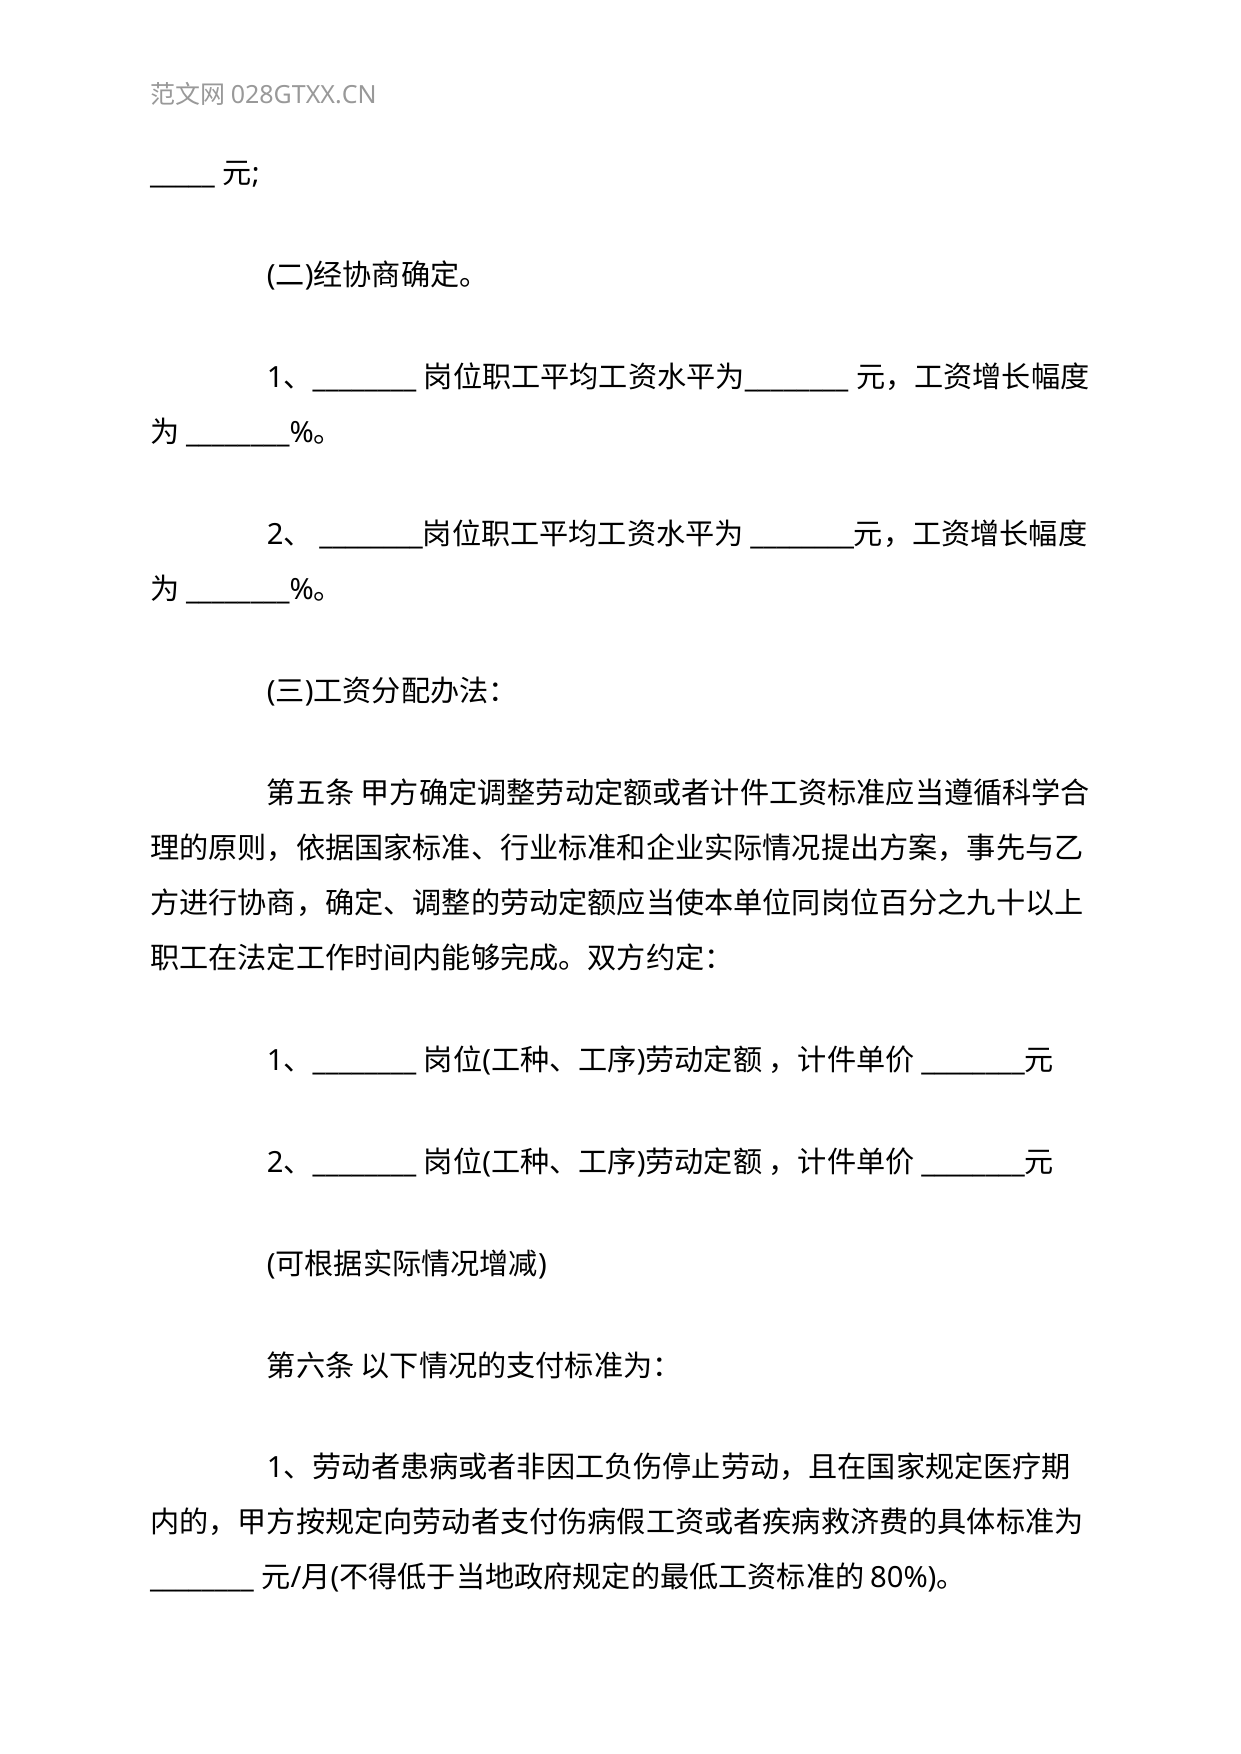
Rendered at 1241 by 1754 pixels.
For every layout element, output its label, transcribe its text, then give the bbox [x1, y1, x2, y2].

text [150, 150, 1090, 192]
text 第五条 甲方确定调整劳动定额或者计件工资标准应当遵循科学合理的原则，依据国家标准、行业标准和企业实际情况提出方案，事先与乙方进行协商，确定、调整的劳动定额应当使本单位同岗位百分之九十以上职工在法定工作时间内能够完成。双方约定： [150, 770, 1090, 977]
text 2、 ________岗位职工平均工资水平为 ________元，工资增长幅度为 ________%。 [150, 511, 1090, 608]
text 1、________ 岗位(工种、工序)劳动定额 ，计件单价 ________元 [150, 1036, 1090, 1079]
text 第六条 以下情况的支付标准为： [150, 1342, 1090, 1384]
text 1、劳动者患病或者非因工负伤停止劳动，且在国家规定医疗期内的，甲方按规定向劳动者支付伤病假工资或者疾病救济费的具体标准为________ 元/月(不得低于当地政府规定的最低工资标准的80%)。 [150, 1444, 1090, 1596]
text (三)工资分配办法： [150, 668, 1090, 710]
text (可根据实际情况增减) [150, 1240, 1090, 1283]
text 2、________ 岗位(工种、工序)劳动定额 ，计件单价 ________元 [150, 1138, 1090, 1181]
text 1、________ 岗位职工平均工资水平为________ 元，工资增长幅度为 ________%。 [150, 354, 1090, 451]
text (二)经协商确定。 [150, 252, 1090, 294]
